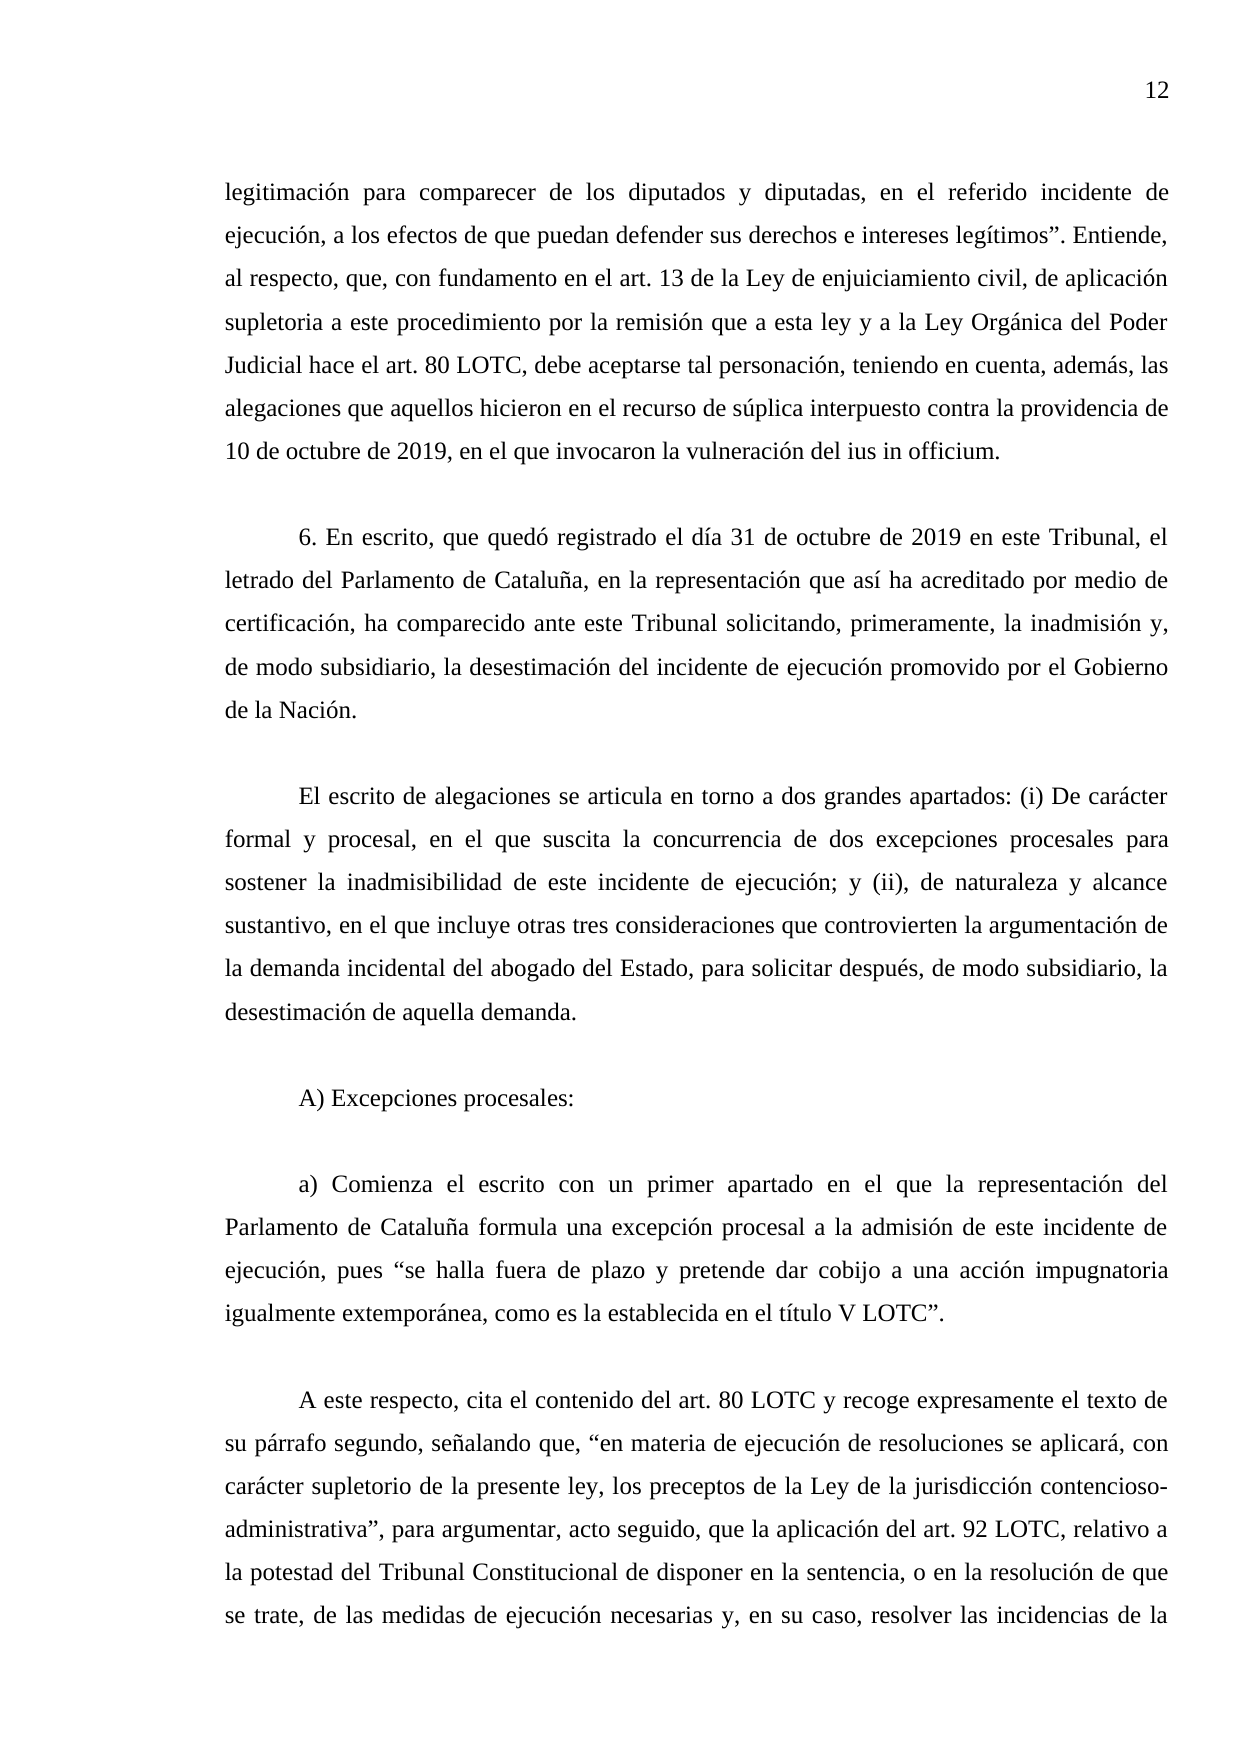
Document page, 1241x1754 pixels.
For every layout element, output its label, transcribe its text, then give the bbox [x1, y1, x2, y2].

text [224, 1385, 1169, 1629]
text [224, 177, 1169, 465]
text El escrito de alegaciones se articula en torno a dos grandes apartados: (i) De carácter formal y procesal, en el que suscita la concurrencia de dos excepciones procesales para sostener la inadmisibilidad de este incidente de ejecución; y (ii), de naturaleza y alcance sustantivo, en el que incluye otras tres consideraciones que controvierten la argumentación de la demanda incidental del abogado del Estado, para solicitar después, de modo subsidiario, la desestimación de aquella demanda. [224, 781, 1169, 1025]
text 6. En escrito, que quedó registrado el día 31 de octubre de 2019 en este Tribunal, el letrado del Parlamento de Cataluña, en la representación que así ha acreditado por medio de certificación, ha comparecido ante este Tribunal solicitando, primeramente, la inadmisión y, de modo subsidiario, la desestimación del incidente de ejecución promovido por el Gobierno de la Nación. [224, 522, 1169, 723]
text A) Excepciones procesales: [224, 1083, 1169, 1112]
text a) Comienza el escrito con un primer apartado en el que la representación del Parlamento de Cataluña formula una excepción procesal a la admisión de este incidente de ejecución, pues “se halla fuera de plazo y pretende dar cobijo a una acción impugnatoria igualmente extemporánea, como es la establecida en el título V LOTC”. [224, 1169, 1169, 1327]
